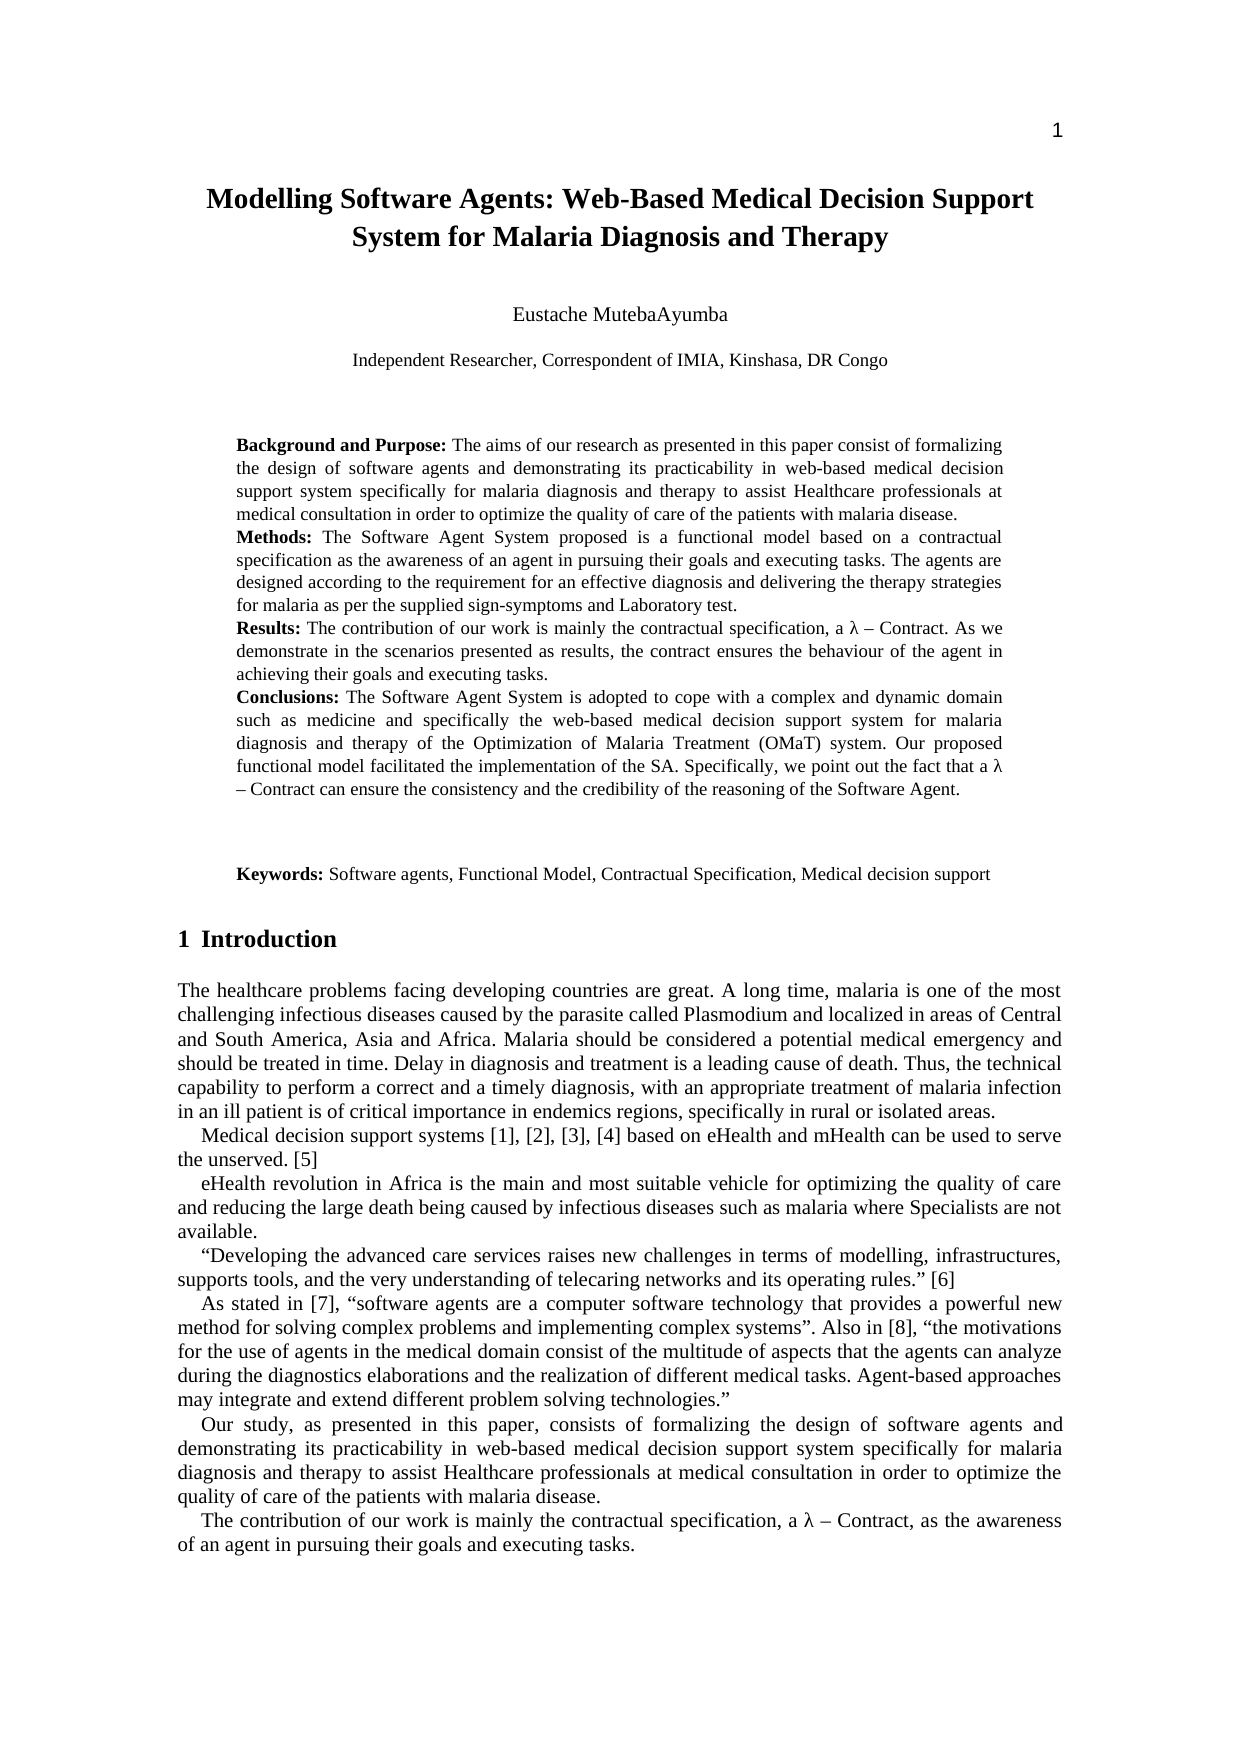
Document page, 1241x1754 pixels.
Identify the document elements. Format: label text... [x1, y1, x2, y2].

text Eustache MutebaAyumba [177, 302, 1063, 326]
text The contribution of our work is mainly the contractual specification, a λ – Contract, as the awareness of an agent in pursuing their goals and executing tasks. [177, 1508, 1063, 1556]
text Methods: The Software Agent System proposed is a functional model based on a contractual specification as the awareness of an agent in pursuing their goals and executing tasks. The agents are designed according to the requirement for an effective diagnosis and delivering the therapy strategies for malaria as per the supplied sign-symptoms and Laboratory test. [236, 524, 1004, 616]
text eHealth revolution in Africa is the main and most suitable vehicle for optimizing the quality of care and reducing the large death being caused by infectious diseases such as malaria where Specialists are not available. [177, 1171, 1063, 1243]
text Modelling Software Agents: Web-Based Medical Decision Support System for Malaria Diagnosis and Therapy [177, 177, 1063, 252]
text Our study, as presented in this paper, consists of formalizing the design of software agents and demonstrating its practicability in web-based medical decision support system specifically for malaria diagnosis and therapy to assist Healthcare professionals at medical consultation in order to optimize the quality of care of the patients with malaria disease. [177, 1411, 1063, 1508]
text Medical decision support systems [1], [2], [3], [4] based on eHealth and mHealth can be used to serve the unserved. [5] [177, 1123, 1063, 1171]
text Background and Purpose: The aims of our research as presented in this paper consist of formalizing the design of software agents and demonstrating its practicability in web-based medical decision support system specifically for malaria diagnosis and therapy to assist Healthcare professionals at medical consultation in order to optimize the quality of care of the patients with malaria disease. [236, 432, 1004, 524]
text “Developing the advanced care services raises new challenges in terms of modelling, infrastructures, supports tools, and the very understanding of telecaring networks and its operating rules.” [6] [177, 1243, 1063, 1291]
text As stated in [7], “software agents are a computer software technology that provides a powerful new method for solving complex problems and implementing complex systems”. Also in [8], “the motivations for the use of agents in the medical domain consist of the multitude of aspects that the agents can analyze during the diagnostics elaborations and the realization of different medical tasks. Agent-based approaches may integrate and extend different problem solving technologies.” [177, 1291, 1063, 1411]
text Results: The contribution of our work is mainly the contractual specification, a λ – Contract. As we demonstrate in the scenarios presented as results, the contract ensures the behaviour of the agent in achieving their goals and executing tasks. [236, 616, 1004, 684]
text The healthcare problems facing developing countries are great. A long time, malaria is one of the most challenging infectious diseases caused by the parasite called Plasmodium and localized in areas of Central and South America, Asia and Africa. Malaria should be considered a potential medical emergency and should be treated in time. Delay in diagnosis and treatment is a leading cause of death. Thus, the technical capability to perform a correct and a timely diagnosis, with an appropriate treatment of malaria infection in an ill patient is of critical importance in endemics regions, specifically in rural or isolated areas. [177, 978, 1063, 1123]
text Independent Researcher, Correspondent of IMIA, Kinshasa, DR Congo [177, 347, 1063, 370]
text Conclusions: The Software Agent System is adopted to cope with a complex and dynamic domain such as medicine and specifically the web-based medical decision support system for malaria diagnosis and therapy of the Optimization of Malaria Treatment (OMaT) system. Our proposed functional model facilitated the implementation of the SA. Specifically, we point out the fact that a λ – Contract can ensure the consistency and the credibility of the reasoning of the Software Agent. [236, 684, 1004, 799]
text Keywords: Software agents, Functional Model, Contractual Specification, Medical decision support [236, 862, 1004, 884]
subtitle Introduction [177, 922, 1063, 953]
